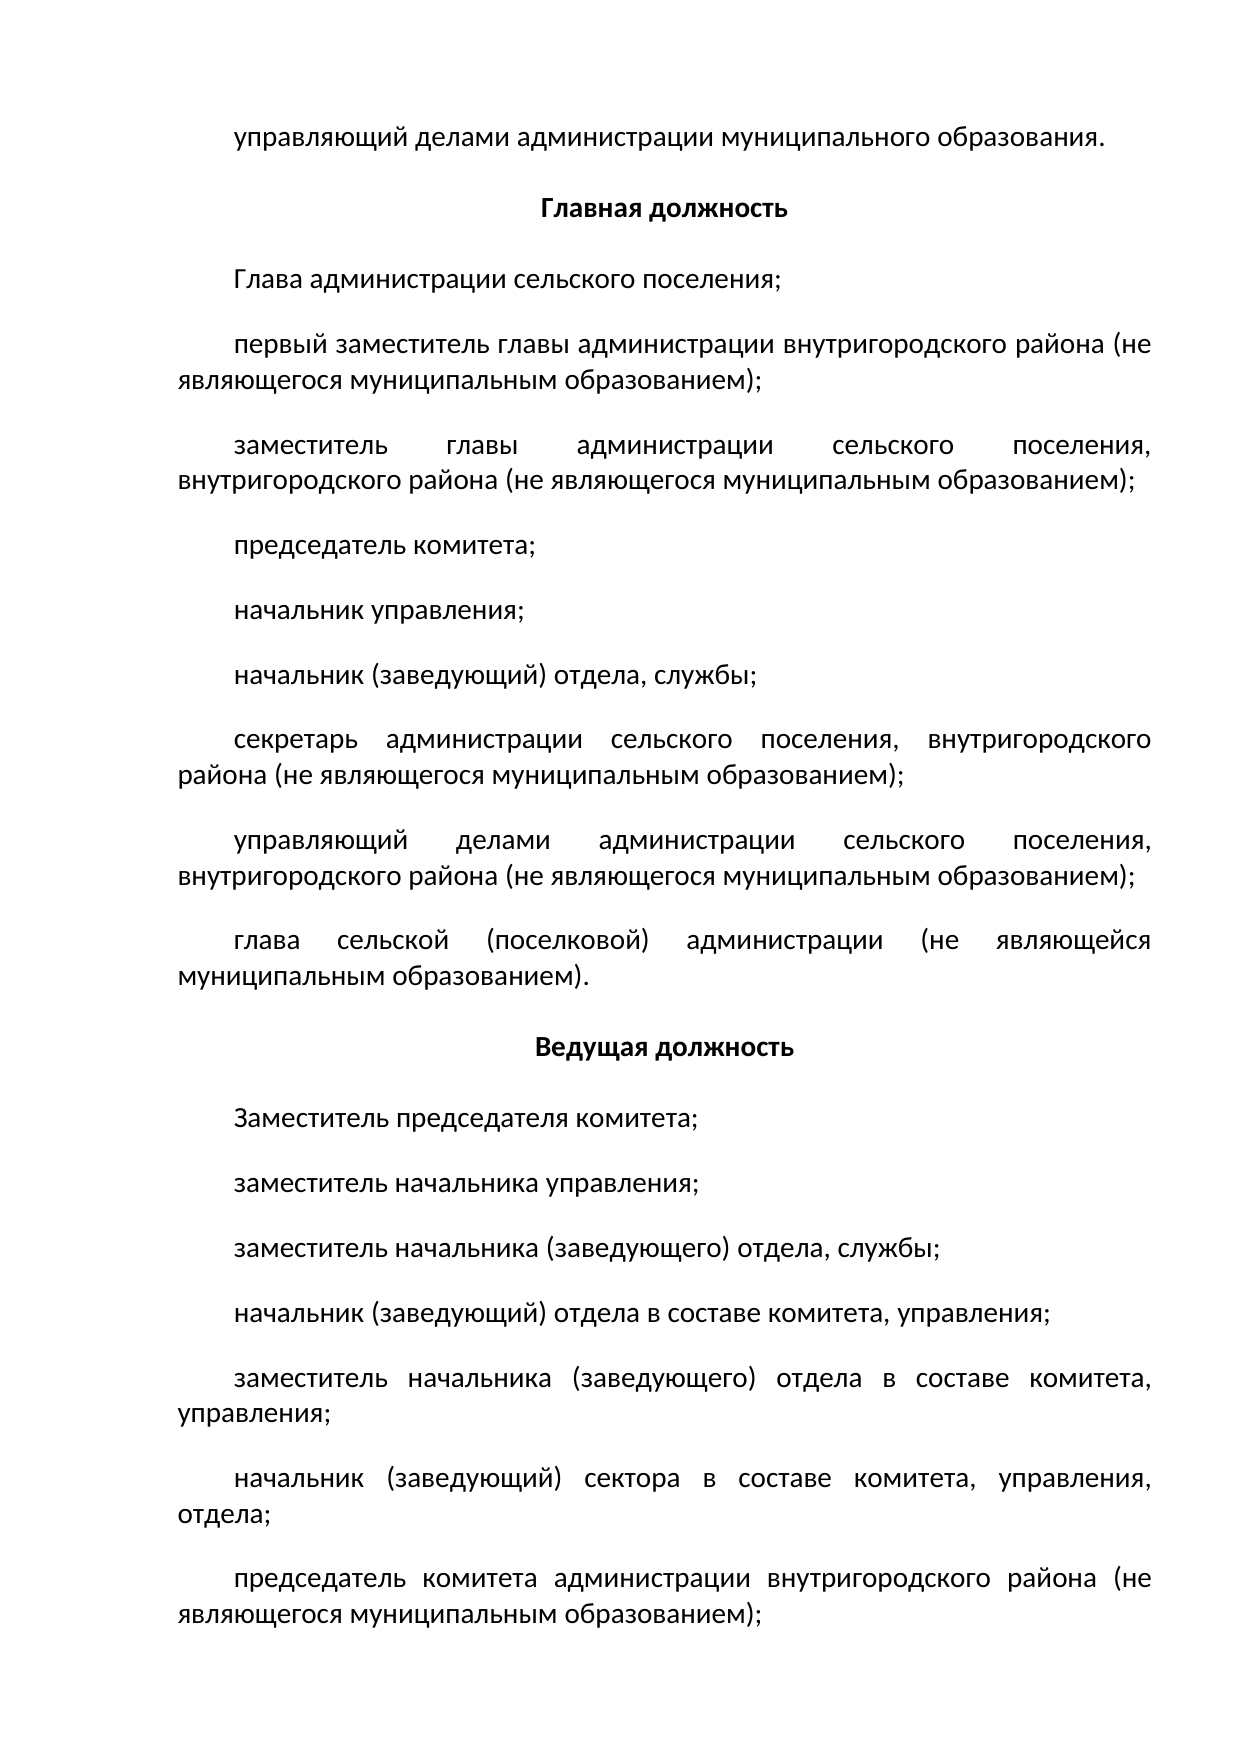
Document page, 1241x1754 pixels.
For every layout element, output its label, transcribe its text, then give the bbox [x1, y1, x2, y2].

text заместитель начальника управления; [177, 1164, 1152, 1200]
text управляющий делами администрации муниципального образования. [177, 118, 1152, 154]
title Главная должность [177, 189, 1152, 225]
text начальник (заведующий) отдела в составе комитета, управления; [177, 1294, 1152, 1329]
text Заместитель председателя комитета; [177, 1099, 1152, 1135]
text заместитель начальника (заведующего) отдела, службы; [177, 1229, 1152, 1265]
text заместитель главы администрации сельского поселения, внутригородского района (не являющегося муниципальным образованием); [177, 426, 1152, 497]
text заместитель начальника (заведующего) отдела в составе комитета, управления; [177, 1359, 1152, 1430]
text управляющий делами администрации сельского поселения, внутригородского района (не являющегося муниципальным образованием); [177, 821, 1152, 892]
text начальник (заведующий) сектора в составе комитета, управления, отдела; [177, 1459, 1152, 1530]
text председатель комитета администрации внутригородского района (не являющегося муниципальным образованием); [177, 1559, 1152, 1631]
text председатель комитета; [177, 526, 1152, 562]
text глава сельской (поселковой) администрации (не являющейся муниципальным образованием). [177, 921, 1152, 993]
text первый заместитель главы администрации внутригородского района (не являющегося муниципальным образованием); [177, 325, 1152, 397]
title Ведущая должность [177, 1028, 1152, 1064]
text секретарь администрации сельского поселения, внутригородского района (не являющегося муниципальным образованием); [177, 721, 1152, 792]
text Глава администрации сельского поселения; [177, 261, 1152, 296]
text начальник управления; [177, 591, 1152, 627]
text начальник (заведующий) отдела, службы; [177, 656, 1152, 691]
